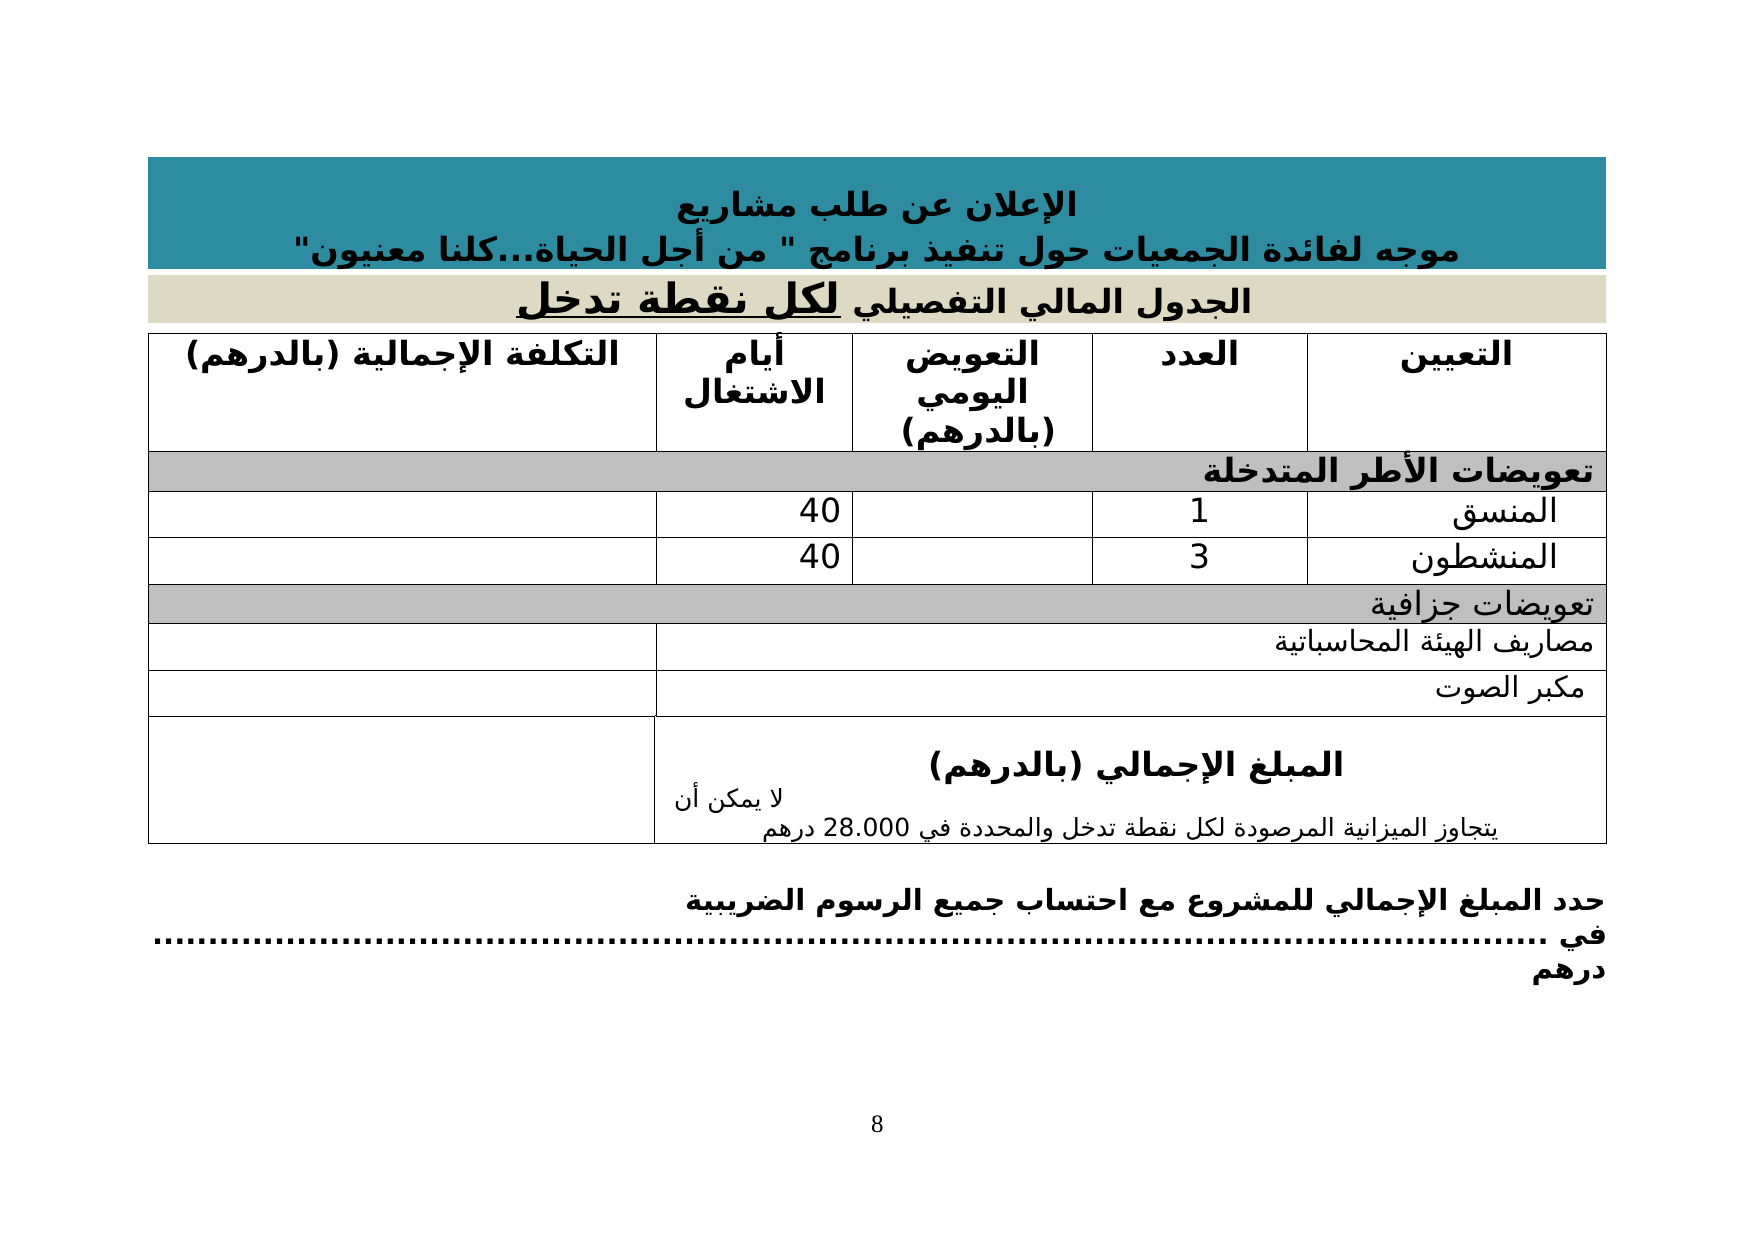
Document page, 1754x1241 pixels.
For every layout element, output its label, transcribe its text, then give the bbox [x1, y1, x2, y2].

table_cell 40 [657, 492, 852, 537]
table_cell [149, 492, 656, 537]
table_cell [853, 492, 1092, 537]
table_cell المبلغ الإجمالي (بالدرهم) لا يمكن أن يتجاوز الميزانية المرصودة لكل نقطة تدخل والمحددة في 28.000 درهم [655, 716, 1606, 842]
table_cell 40 [657, 538, 852, 583]
table_cell [149, 538, 656, 583]
table_header أيام الاشتغال [657, 334, 852, 451]
table_cell المنشطون [1308, 538, 1606, 583]
table_cell 3 [1093, 538, 1307, 583]
table_cell مكبر الصوت [657, 671, 1606, 716]
table_header التعيين [1308, 334, 1606, 451]
table_cell [149, 717, 654, 842]
table_cell 1 [1093, 492, 1307, 537]
table_cell تعويضات الأطر المتدخلة [149, 452, 1606, 491]
text الجدول المالي التفصيلي لكل نقطة تدخل [148, 275, 1606, 323]
table_cell [149, 671, 656, 716]
table_cell المنسق [1308, 492, 1606, 537]
table_cell [149, 624, 656, 670]
table_cell مصاريف الهيئة المحاسباتية [657, 624, 1606, 670]
table_header التكلفة الإجمالية (بالدرهم) [149, 334, 656, 451]
table_cell [853, 538, 1092, 583]
text حدد المبلغ الإجمالي للمشروع مع احتساب جميع الرسوم الضريبية في .............................................................................................................................. درهم [148, 883, 1606, 985]
table_header التعويض اليومي (بالدرهم) [853, 334, 1092, 451]
table_header العدد [1093, 334, 1307, 451]
text موجه لفائدة الجمعيات حول تنفيذ برنامج " من أجل الحياة...كلنا معنيون" [148, 230, 1606, 269]
table_cell تعويضات جزافية [149, 585, 1606, 623]
text الإعلان عن طلب مشاريع [148, 186, 1606, 224]
